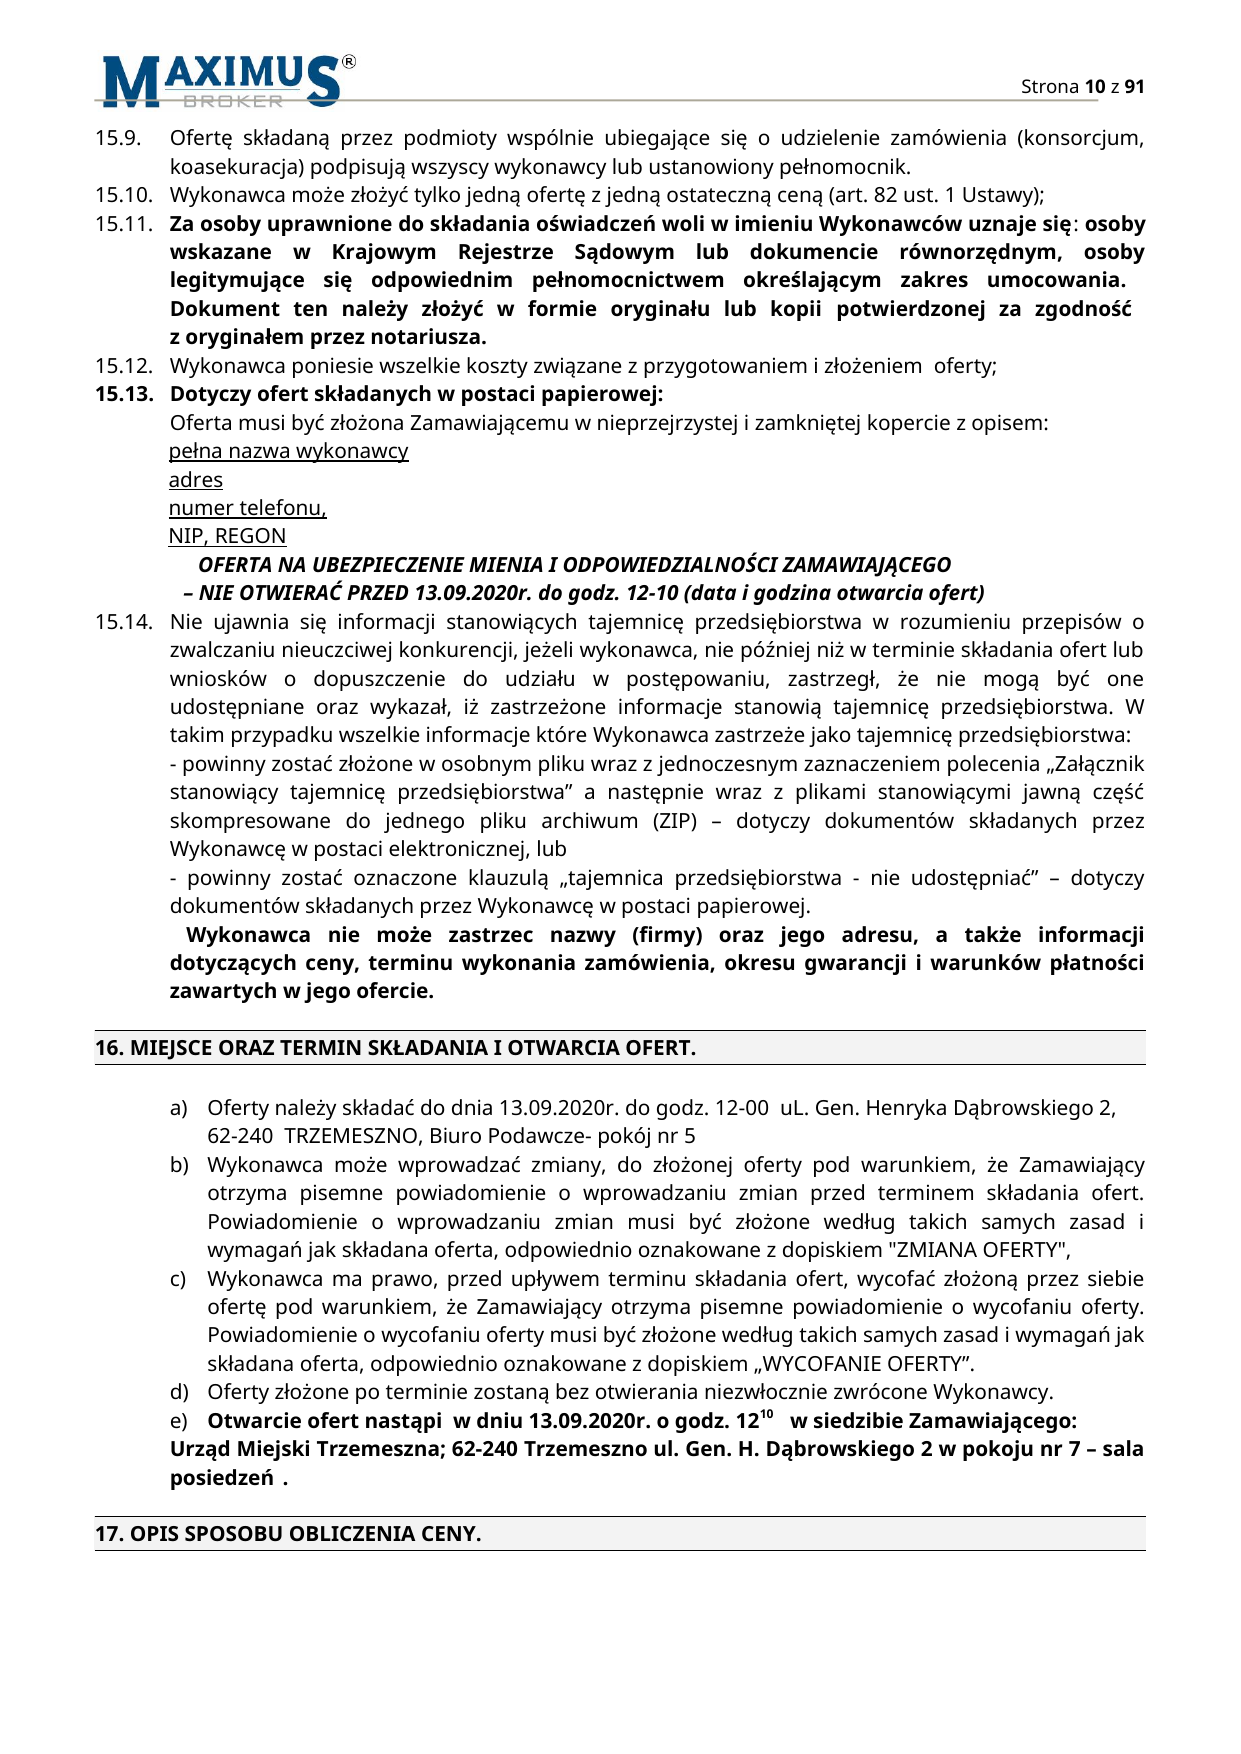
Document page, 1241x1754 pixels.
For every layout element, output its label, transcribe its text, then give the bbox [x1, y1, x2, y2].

list Wykonawca poniesie wszelkie koszty związane z przygotowaniem i złożeniem oferty; [94, 351, 1146, 379]
list Otwarcie ofert nastąpi w dniu 13.09.2020r. o godz. 1210 w siedzibie Zamawiającego: [169, 1406, 1146, 1434]
list Wykonawca ma prawo, przed upływem terminu składania ofert, wycofać złożoną przez siebie ofertę pod warunkiem, że Zamawiający otrzyma pisemne powiadomienie o wycofaniu oferty. Powiadomienie o wycofaniu oferty musi być złożone według takich samych zasad i wymagań jak składana oferta, odpowiednio oznakowane z dopiskiem „WYCOFANIE OFERTY”. [169, 1264, 1146, 1377]
subtitle 17. OPIS SPOSOBU OBLICZENIA CENY. [94, 1517, 1146, 1551]
list Dotyczy ofert składanych w postaci papierowej: [94, 379, 1146, 408]
picture [97, 102, 362, 112]
text OFERTA NA UBEZPIECZENIE MIENIA I ODPOWIEDZIALNOŚCI ZAMAWIAJĄCEGO [94, 550, 1146, 578]
list Wykonawca może złożyć tylko jedną ofertę z jedną ostateczną ceną (art. 82 ust. 1 Ustawy); [94, 180, 1146, 209]
list 62-240 TRZEMESZNO, Biuro Podawcze- pokój nr 5 [207, 1122, 1146, 1150]
list Oferty złożone po terminie zostaną bez otwierania niezwłocznie zwrócone Wykonawcy. [169, 1377, 1146, 1406]
list Wykonawca może wprowadzać zmiany, do złożonej oferty pod warunkiem, że Zamawiający otrzyma pisemne powiadomienie o wprowadzaniu zmian przed terminem składania ofert. Powiadomienie o wprowadzaniu zmian musi być złożone według takich samych zasad i wymagań jak składana oferta, odpowiednio oznakowane z dopiskiem "ZMIANA OFERTY", [169, 1150, 1146, 1264]
list - powinny zostać oznaczone klauzulą „tajemnica przedsiębiorstwa - nie udostępniać” – dotyczy dokumentów składanych przez Wykonawcę w postaci papierowej. [169, 863, 1146, 920]
picture [97, 50, 362, 99]
text numer telefonu, [168, 493, 1146, 522]
list - powinny zostać złożone w osobnym pliku wraz z jednoczesnym zaznaczeniem polecenia „Załącznik stanowiący tajemnicę przedsiębiorstwa” a następnie wraz z plikami stanowiącymi jawną część skompresowane do jednego pliku archiwum (ZIP) – dotyczy dokumentów składanych przez Wykonawcę w postaci elektronicznej, lub [169, 749, 1146, 863]
list Wykonawca nie może zastrzec nazwy (firmy) oraz jego adresu, a także informacji dotyczących ceny, terminu wykonania zamówienia, okresu gwarancji i warunków płatności zawartych w jego ofercie. [169, 920, 1146, 1005]
subtitle 16. MIEJSCE ORAZ TERMIN SKŁADANIA I OTWARCIA OFERT. [94, 1031, 1146, 1065]
list Oferta musi być złożona Zamawiającemu w nieprzejrzystej i zamkniętej kopercie z opisem: [169, 408, 1146, 436]
text adres [168, 465, 1146, 493]
text NIP, REGON [168, 522, 1146, 550]
text pełna nazwa wykonawcy [168, 436, 1146, 465]
list Urząd Miejski Trzemeszna; 62-240 Trzemeszno ul. Gen. H. Dąbrowskiego 2 w pokoju nr 7 – sala posiedzeń . [169, 1434, 1146, 1491]
text – NIE OTWIERAĆ PRZED 13.09.2020r. do godz. 12-10 (data i godzina otwarcia ofert) [183, 578, 1146, 607]
list Ofertę składaną przez podmioty wspólnie ubiegające się o udzielenie zamówienia (konsorcjum, koasekuracja) podpisują wszyscy wykonawcy lub ustanowiony pełnomocnik. [94, 123, 1146, 180]
list Oferty należy składać do dnia 13.09.2020r. do godz. 12-00 uL. Gen. Henryka Dąbrowskiego 2, [169, 1093, 1146, 1122]
list Za osoby uprawnione do składania oświadczeń woli w imieniu Wykonawców uznaje się: osoby wskazane w Krajowym Rejestrze Sądowym lub dokumencie równorzędnym, osoby legitymujące się odpowiednim pełnomocnictwem określającym zakres umocowania. Dokument ten należy złożyć w formie oryginału lub kopii potwierdzonej za zgodność z oryginałem przez notariusza. [94, 209, 1146, 351]
list Nie ujawnia się informacji stanowiących tajemnicę przedsiębiorstwa w rozumieniu przepisów o zwalczaniu nieuczciwej konkurencji, jeżeli wykonawca, nie później niż w terminie składania ofert lub wniosków o dopuszczenie do udziału w postępowaniu, zastrzegł, że nie mogą być one udostępniane oraz wykazał, iż zastrzeżone informacje stanowią tajemnicę przedsiębiorstwa. W takim przypadku wszelkie informacje które Wykonawca zastrzeże jako tajemnicę przedsiębiorstwa: [94, 607, 1146, 749]
